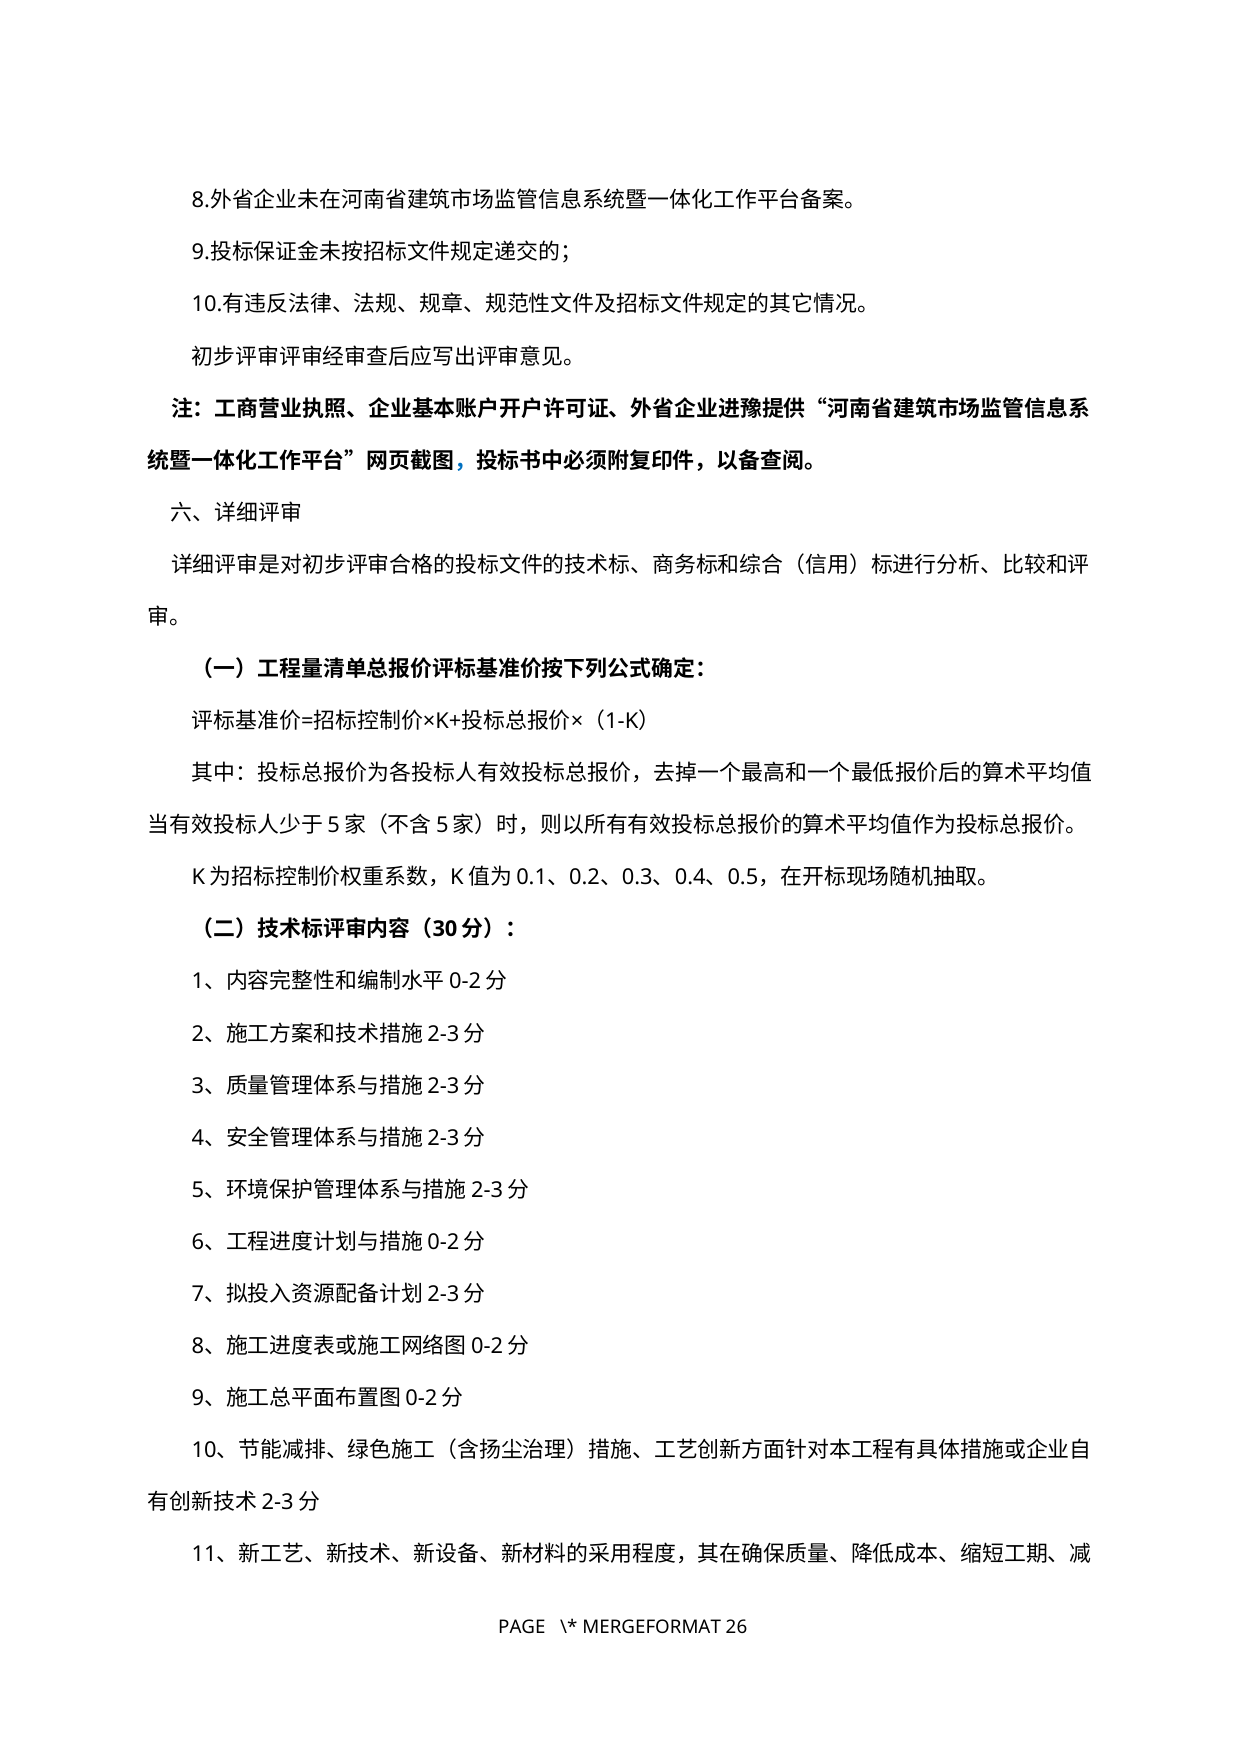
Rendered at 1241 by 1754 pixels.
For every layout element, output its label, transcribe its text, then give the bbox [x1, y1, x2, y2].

text 注：工商营业执照、企业基本账户开户许可证、外省企业进豫提供“河南省建筑市场监管信息系统暨一体化工作平台”网页截图，投标书中必须附复印件，以备查阅。 [148, 370, 1092, 474]
text 8.外省企业未在河南省建筑市场监管信息系统暨一体化工作平台备案。 [148, 162, 1092, 214]
text 2、施工方案和技术措施2-3分 [148, 995, 1092, 1047]
text K为招标控制价权重系数，K值为0.1、0.2、0.3、0.4、0.5，在开标现场随机抽取。 [148, 839, 1092, 891]
text 9.投标保证金未按招标文件规定递交的； [148, 214, 1092, 266]
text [148, 1516, 1092, 1568]
text 详细评审是对初步评审合格的投标文件的技术标、商务标和综合（信用）标进行分析、比较和评审。 [148, 527, 1092, 631]
text （二）技术标评审内容（30分）： [148, 891, 1092, 943]
text 9、施工总平面布置图0-2分 [148, 1360, 1092, 1412]
text 7、拟投入资源配备计划2-3分 [148, 1256, 1092, 1308]
text 1、内容完整性和编制水平0-2分 [148, 943, 1092, 995]
text 8、施工进度表或施工网络图0-2分 [148, 1308, 1092, 1360]
text 其中：投标总报价为各投标人有效投标总报价，去掉一个最高和一个最低报价后的算术平均值。当有效投标人少于5家（不含5家）时，则以所有有效投标总报价的算术平均值作为投标总报价。 [148, 735, 1092, 839]
text 评标基准价=招标控制价×K+投标总报价×（1-K） [148, 683, 1092, 735]
text （一）工程量清单总报价评标基准价按下列公式确定： [148, 631, 1092, 683]
text 10.有违反法律、法规、规章、规范性文件及招标文件规定的其它情况。 [148, 266, 1092, 318]
text 10、节能减排、绿色施工（含扬尘治理）措施、工艺创新方面针对本工程有具体措施或企业自有创新技术2-3分 [148, 1412, 1092, 1516]
text 4、安全管理体系与措施2-3分 [148, 1099, 1092, 1152]
text 6、工程进度计划与措施0-2分 [148, 1204, 1055, 1256]
text 六、详细评审 [148, 474, 1092, 527]
text 初步评审评审经审查后应写出评审意见。 [148, 318, 1092, 370]
text 5、环境保护管理体系与措施2-3分 [148, 1152, 1055, 1204]
text 3、质量管理体系与措施2-3分 [148, 1047, 1092, 1099]
